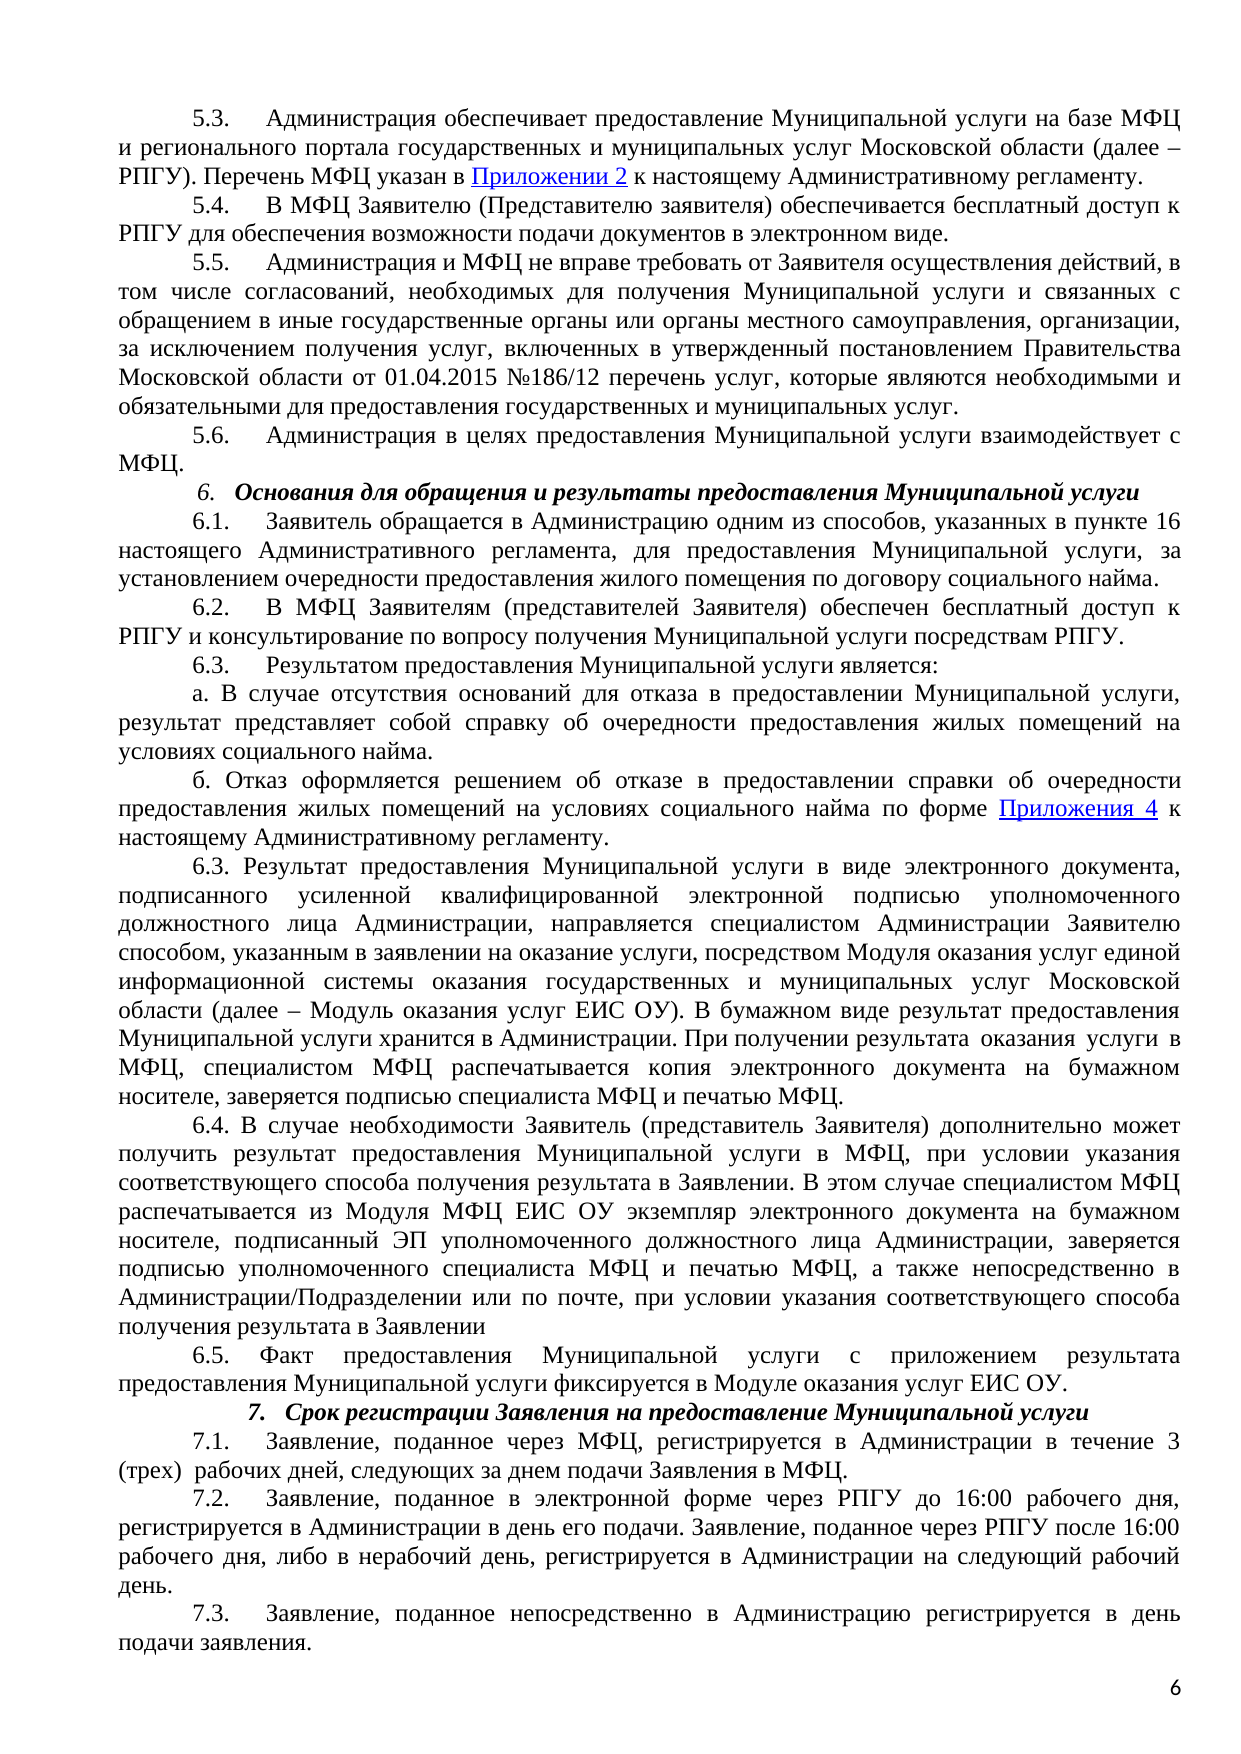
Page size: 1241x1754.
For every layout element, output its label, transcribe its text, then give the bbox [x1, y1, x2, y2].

text 6.4. В случае необходимости Заявитель (представитель Заявителя) дополнительно может получить результат предоставления Муниципальной услуги в МФЦ, при условии указания соответствующего способа получения результата в Заявлении. В этом случае специалистом МФЦ распечатывается из Модуля МФЦ ЕИС ОУ экземпляр электронного документа на бумажном носителе, подписанный ЭП уполномоченного должностного лица Администрации, заверяется подписью уполномоченного специалиста МФЦ и печатью МФЦ, а также непосредственно в Администрации/Подразделении или по почте, при условии указания соответствующего способа получения результата в Заявлении [118, 1110, 1181, 1340]
list Заявитель обращается в Администрацию одним из способов, указанных в пункте 16 настоящего Административного регламента, для предоставления Муниципальной услуги, за установлением очередности предоставления жилого помещения по договору социального найма. [118, 506, 1181, 592]
list Администрация и МФЦ не вправе требовать от Заявителя осуществления действий, в том числе согласований, необходимых для получения Муниципальной услуги и связанных с обращением в иные государственные органы или органы местного самоуправления, организации, за исключением получения услуг, включенных в утвержденный постановлением Правительства Московской области от 01.04.2015 №186/12 перечень услуг, которые являются необходимыми и обязательными для предоставления государственных и муниципальных услуг. [118, 247, 1181, 420]
list а. В случае отсутствия оснований для отказа в предоставлении Муниципальной услуги, результат представляет собой справку об очередности предоставления жилых помещений на условиях социального найма. [118, 678, 1181, 765]
list В МФЦ Заявителю (Представителю заявителя) обеспечивается бесплатный доступ к РПГУ для обеспечения возможности подачи документов в электронном виде. [118, 190, 1181, 247]
text 6.3. Результат предоставления Муниципальной услуги в виде электронного документа, подписанного усиленной квалифицированной электронной подписью уполномоченного должностного лица Администрации, направляется специалистом Администрации Заявителю способом, указанным в заявлении на оказание услуги, посредством Модуля оказания услуг единой информационной системы оказания государственных и муниципальных услуг Московской области (далее – Модуль оказания услуг ЕИС ОУ). В бумажном виде результат предоставления Муниципальной услуги хранится в Администрации. При получении результата оказания услуги в МФЦ, специалистом МФЦ распечатывается копия электронного документа на бумажном носителе, заверяется подписью специалиста МФЦ и печатью МФЦ. [118, 851, 1181, 1110]
list Заявление, поданное через МФЦ, регистрируется в Администрации в течение 3 (трех) рабочих дней, следующих за днем подачи Заявления в МФЦ. [118, 1426, 1181, 1483]
list Основания для обращения и результаты предоставления Муниципальной услуги [156, 477, 1181, 506]
text 6.5. Факт предоставления Муниципальной услуги с приложением результата предоставления Муниципальной услуги фиксируется в Модуле оказания услуг ЕИС ОУ. [118, 1340, 1181, 1397]
list Администрация в целях предоставления Муниципальной услуги взаимодействует с МФЦ. [118, 420, 1181, 477]
list Результатом предоставления Муниципальной услуги является: [118, 650, 1181, 678]
list В МФЦ Заявителям (представителей Заявителя) обеспечен бесплатный доступ к РПГУ и консультирование по вопросу получения Муниципальной услуги посредствам РПГУ. [118, 592, 1181, 650]
list Срок регистрации Заявления на предоставление Муниципальной услуги [156, 1397, 1181, 1426]
list Администрация обеспечивает предоставление Муниципальной услуги на базе МФЦ и регионального портала государственных и муниципальных услуг Московской области (далее – РПГУ). Перечень МФЦ указан в Приложении 2 к настоящему Административному регламенту. [118, 103, 1181, 190]
text б. Отказ оформляется решением об отказе в предоставлении справки об очередности предоставления жилых помещений на условиях социального найма по форме Приложения 4 к настоящему Административному регламенту. [118, 765, 1181, 851]
list Заявление, поданное в электронной форме через РПГУ до 16:00 рабочего дня, регистрируется в Администрации в день его подачи. Заявление, поданное через РПГУ после 16:00 рабочего дня, либо в нерабочий день, регистрируется в Администрации на следующий рабочий день. [118, 1483, 1181, 1598]
list Заявление, поданное непосредственно в Администрацию регистрируется в день подачи заявления. [118, 1598, 1181, 1656]
